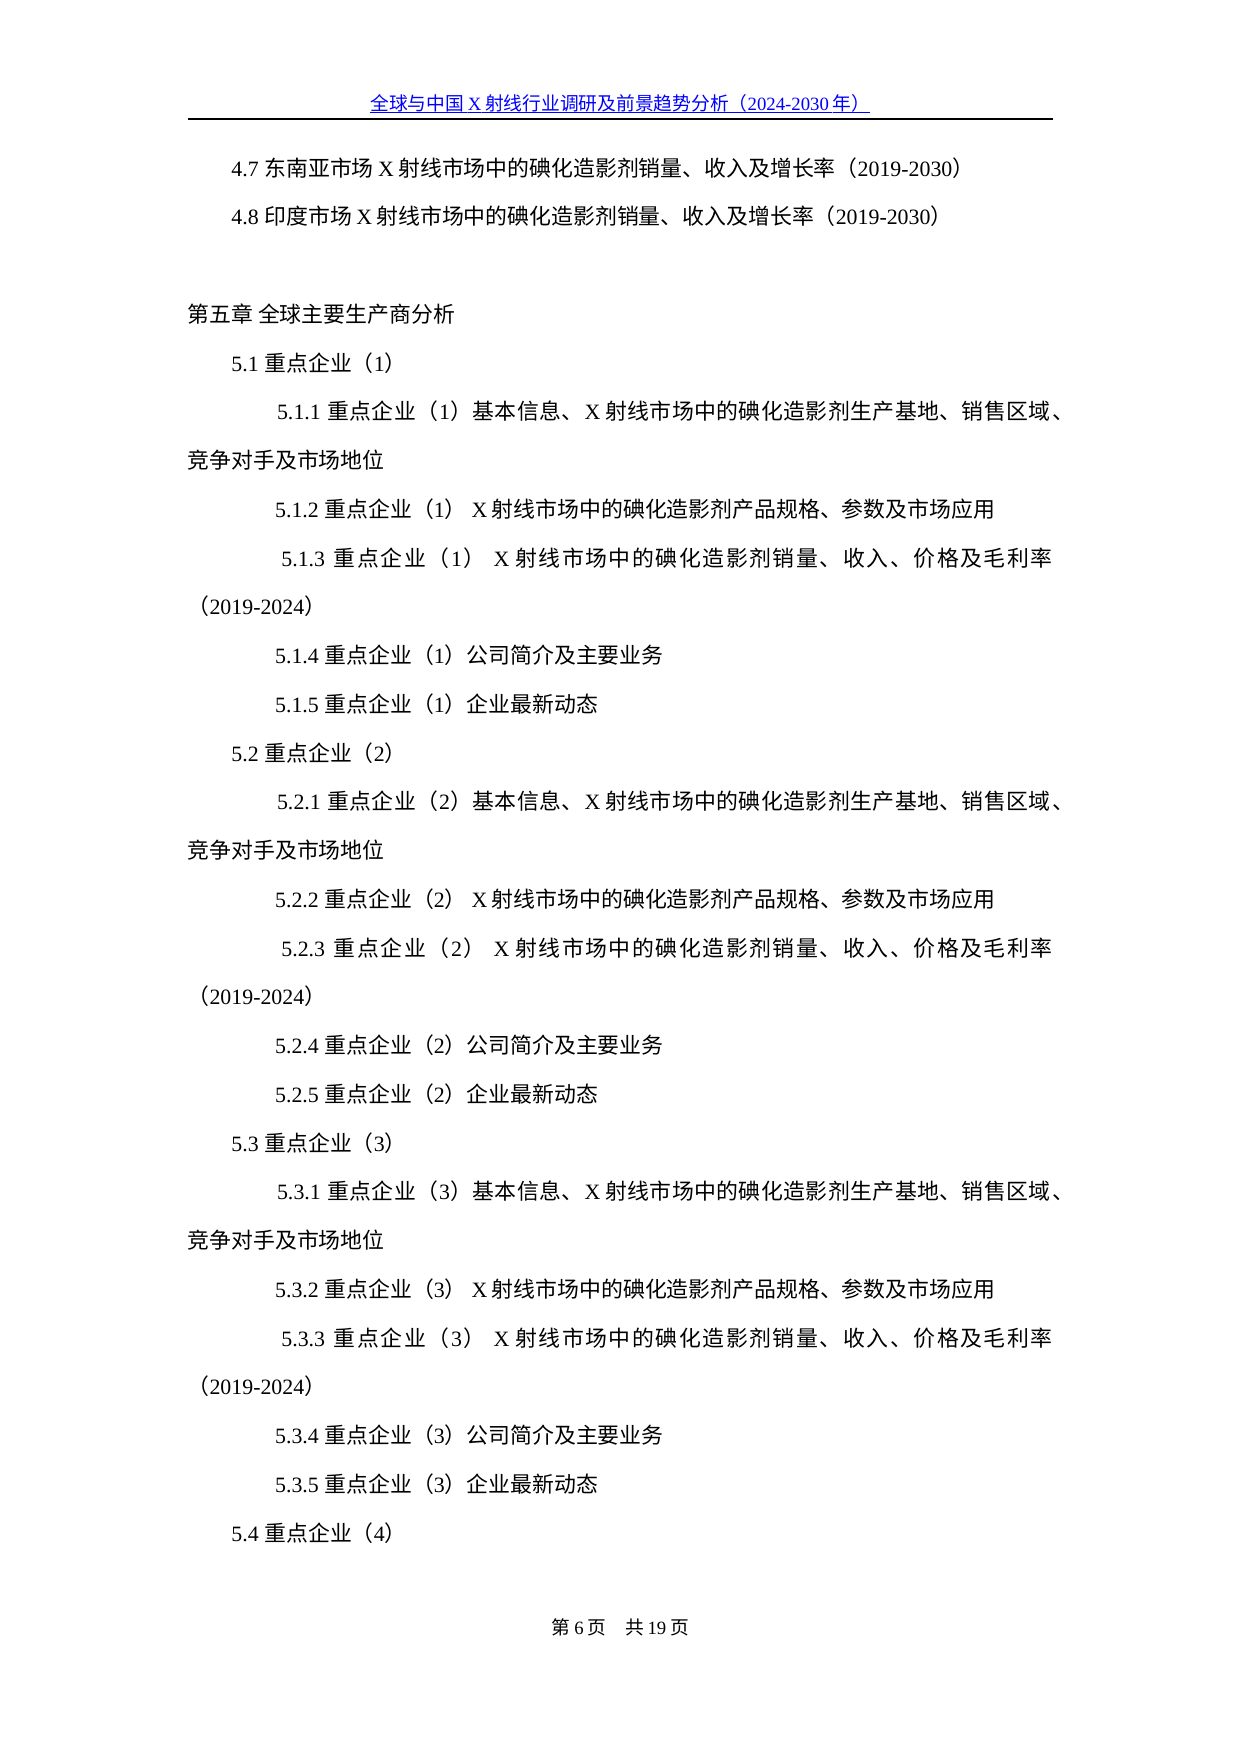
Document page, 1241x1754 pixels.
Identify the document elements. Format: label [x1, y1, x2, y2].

text [187, 150, 1053, 1548]
